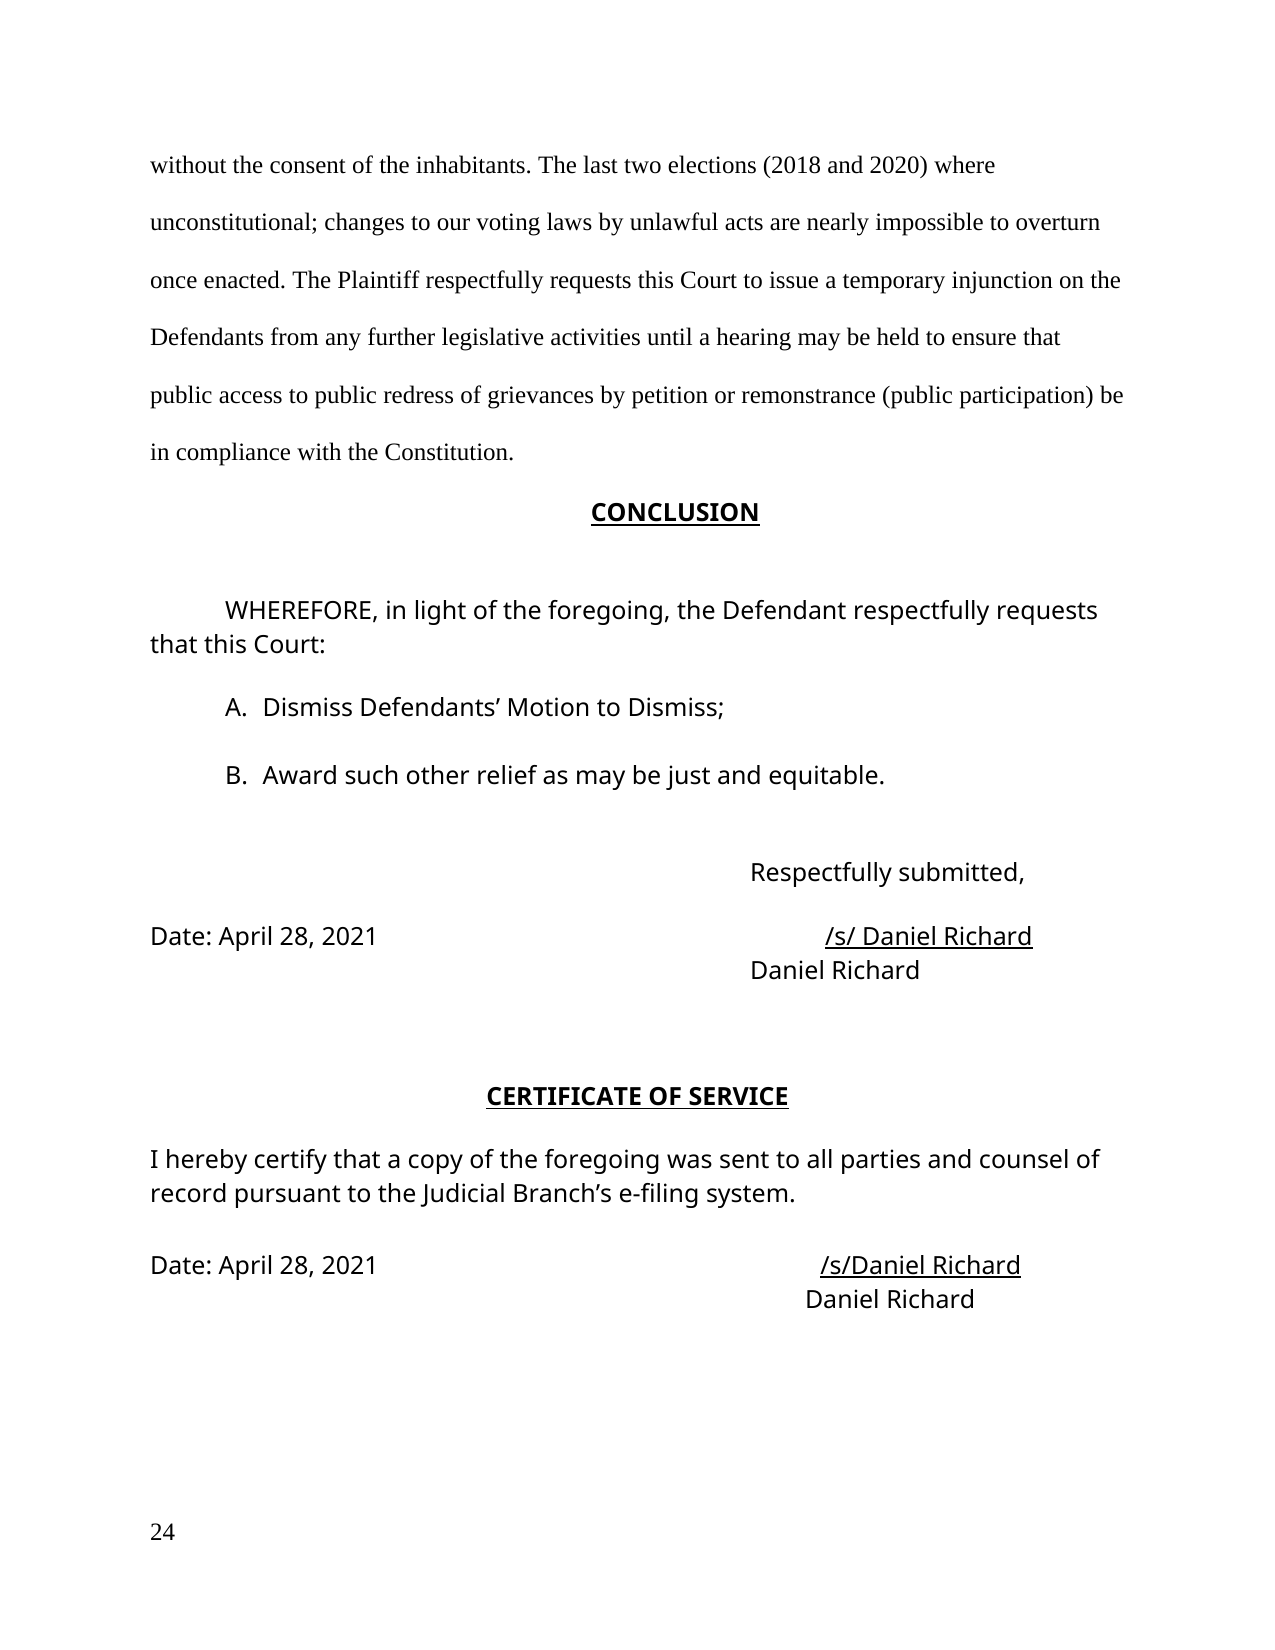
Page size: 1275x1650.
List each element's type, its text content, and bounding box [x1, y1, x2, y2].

text Daniel Richard [150, 1282, 1125, 1316]
text Date: April 28, 2021 /s/ Daniel Richard [150, 918, 1125, 952]
text WHEREFORE, in light of the foregoing, the Defendant respectfully requests that this Court: [150, 592, 1125, 660]
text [150, 150, 1125, 466]
text Respectfully submitted, [750, 855, 1125, 889]
list Dismiss Defendants’ Motion to Dismiss; [225, 689, 1125, 724]
text Date: April 28, 2021 /s/Daniel Richard [150, 1248, 1125, 1282]
text I hereby certify that a copy of the foregoing was sent to all parties and counsel of record pursuant to the Judicial Branch’s e-filing system. [150, 1142, 1125, 1210]
text Daniel Richard [750, 952, 1125, 986]
text CERTIFICATE OF SERVICE [150, 1079, 1125, 1113]
list Award such other relief as may be just and equitable. [225, 758, 1125, 792]
text CONCLUSION [150, 495, 1125, 529]
